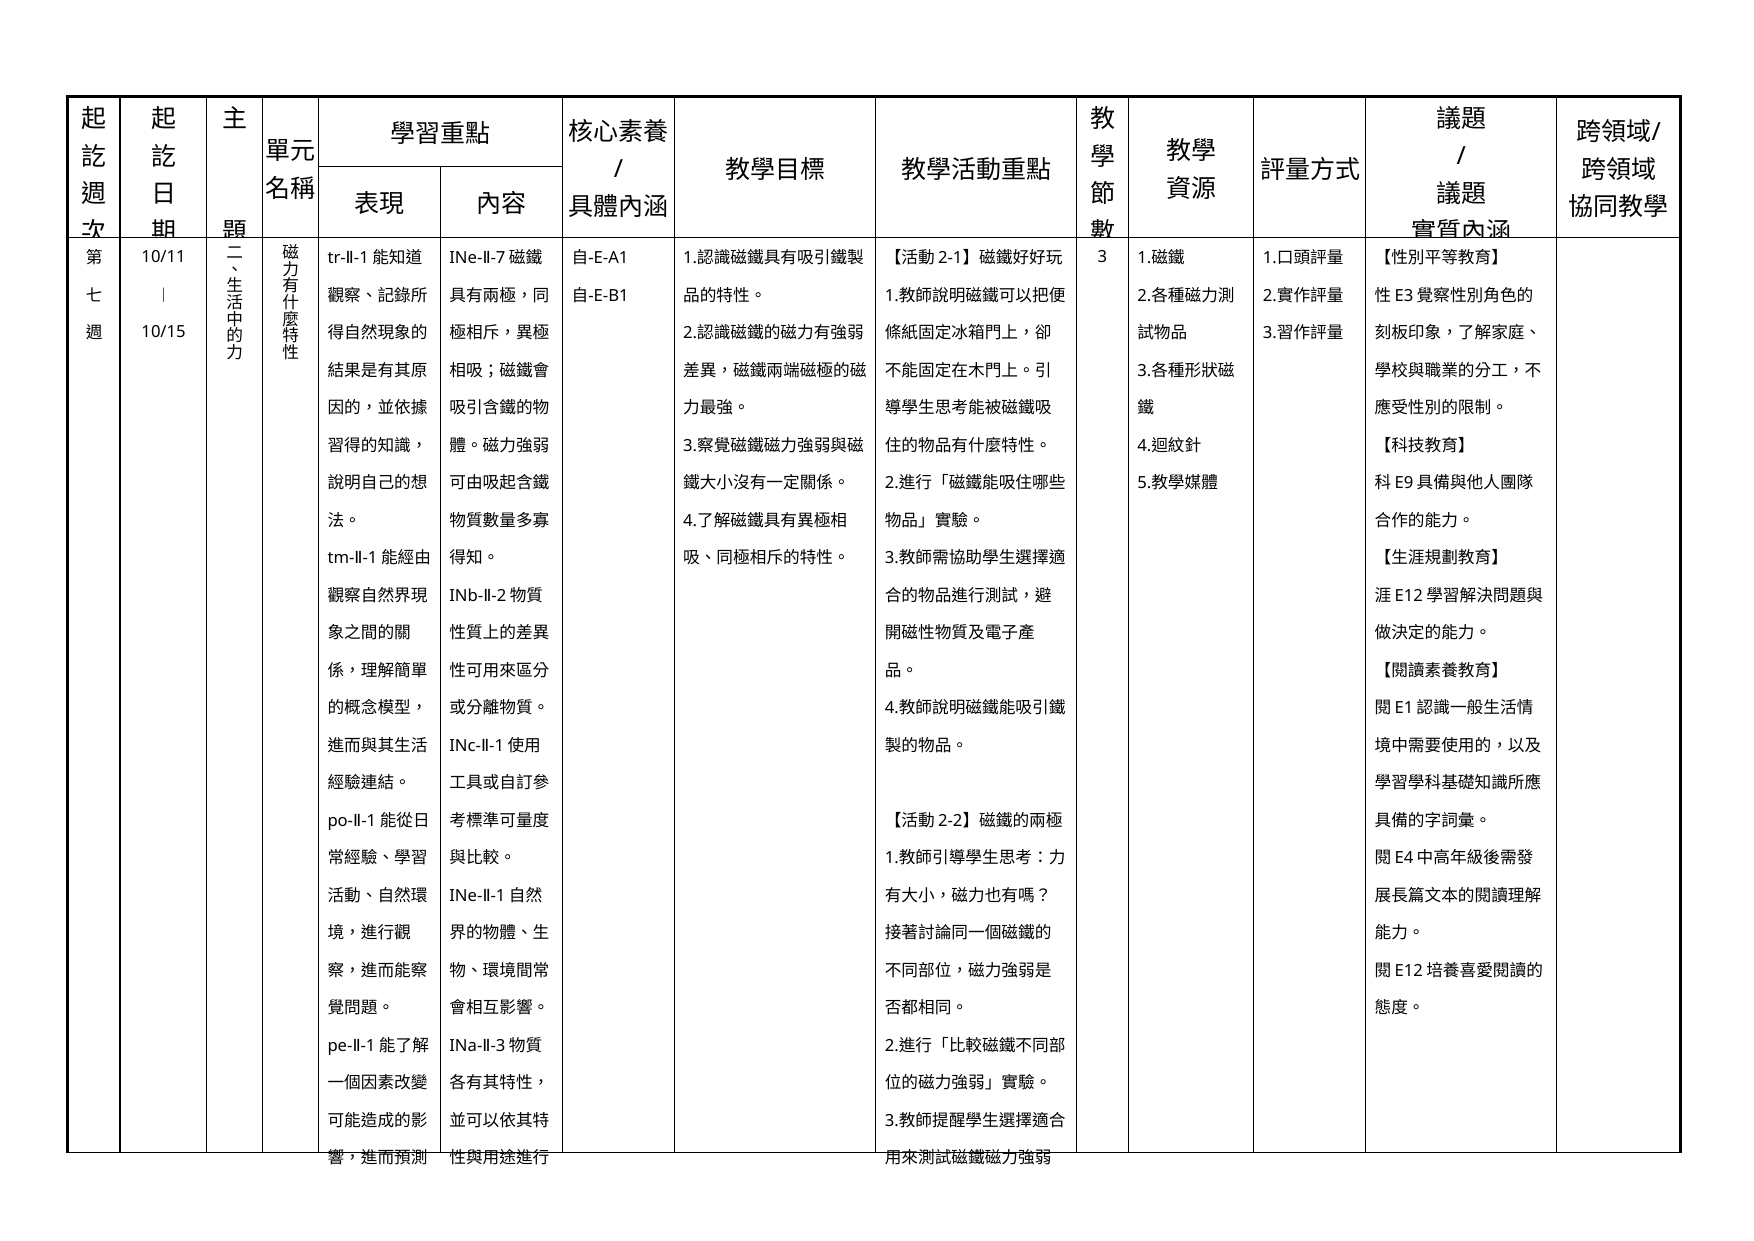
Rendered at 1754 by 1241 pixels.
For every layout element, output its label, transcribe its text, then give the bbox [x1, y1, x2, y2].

table_cell 自-E-A1 自-E-B1 [563, 238, 674, 1152]
table_cell 1.認識磁鐵具有吸引鐵製品的特性。 2.認識磁鐵的磁力有強弱差異，磁鐵兩端磁極的磁力最強。 3.察覺磁鐵磁力強弱與磁鐵大小沒有一定關係。 4.了解磁鐵具有異極相吸、同極相斥的特性。 [675, 238, 875, 1152]
table_header 單元名稱 [263, 98, 318, 237]
table_cell 第 七 週 [69, 238, 119, 1152]
table_cell 10/11 ︱ 10/15 [121, 238, 206, 1152]
table_header 議題 / 議題 實質內涵 [1366, 98, 1556, 237]
table_header 教學目標 [675, 98, 875, 237]
table_header 教學節數 [1077, 98, 1128, 237]
table_header 教學 資源 [1129, 98, 1253, 237]
table_cell 二、生活中的力 [207, 238, 262, 1152]
table_header 學習重點 [319, 98, 562, 166]
table_cell 內容 [441, 167, 562, 237]
table_cell 表現 [319, 167, 440, 237]
table_header 評量方式 [1254, 98, 1365, 237]
table_cell 【活動2-1】磁鐵好好玩 1.教師說明磁鐵可以把便條紙固定冰箱門上，卻不能固定在木門上。引導學生思考能被磁鐵吸住的物品有什麼特性。 2.進行「磁鐵能吸住哪些物品」實驗。 3.教師需協助學生選擇適合的物品進行測試，避開磁性物質及電子產品。 4.教師說明磁鐵能吸引鐵製的物品。 【活動2-2】磁鐵的兩極 1.教師引導學生思考：力有大小，磁力也有嗎？接著討論同一個磁鐵的不同部位，磁力強弱是否都相同。 2.進行「比較磁鐵不同部位的磁力強弱」實驗。 3.教師提醒學生選擇適合用來測試磁鐵磁力強弱的物品，需要是重量都相同的鐵製品，才能比較數量，幫助判斷。 4.教師說明磁鐵的不同部位磁力強弱不同，磁鐵兩端的磁力比較強，中間的磁力比較弱。 5.教師可引導學生利用相同的方法測試，並了解其他形狀的磁鐵也是兩端的磁力比較強，中間的磁力比較弱。 6.教師歸納磁鐵的兩端是磁力較強的部位，這兩個部位稱為磁極，分別是N極和S極。 7.教師引導學生思考相同形狀、不同大小磁鐵的磁力大小相同嗎？磁鐵的大小與磁力的強弱是否有關，並指導學生選擇相同形狀、不同大小的磁鐵，比較磁鐵能吸住的迴紋針數量。 8.進行「比較不同磁鐵的磁力強弱」實驗。 9.教師說明每個磁鐵的磁力強弱，不一定都相同。 10.教師說明磁鐵都有N極和S極，當兩個磁鐵的磁極互相靠近時，會有什麼現象？並引導學生討論。 11.進行「比較磁鐵互相靠近時的現象」實驗。 12.學生藉由實驗察覺磁鐵有兩極，兩個磁鐵的磁極互相靠近時，同極相斥，異極相吸。 [876, 238, 1076, 1152]
table_header 核心素養/ 具體內涵 [563, 98, 674, 237]
table_cell [1557, 238, 1679, 1152]
table_header 起訖週次 [69, 98, 119, 237]
table_cell 1.磁鐵 2.各種磁力測試物品 3.各種形狀磁鐵 4.迴紋針 5.教學媒體 [1129, 238, 1253, 1152]
table_header 主 題 [207, 98, 262, 237]
table_header 跨領域/ 跨領域 協同教學 [1557, 98, 1679, 237]
table_header 教學活動重點 [876, 98, 1076, 237]
table_cell 磁力有什麼特性 [263, 238, 318, 1152]
table_cell 1.口頭評量 2.實作評量 3.習作評量 [1254, 238, 1365, 1152]
table_header 起 訖 日 期 [121, 98, 206, 237]
table_cell 3 [1077, 238, 1128, 1152]
